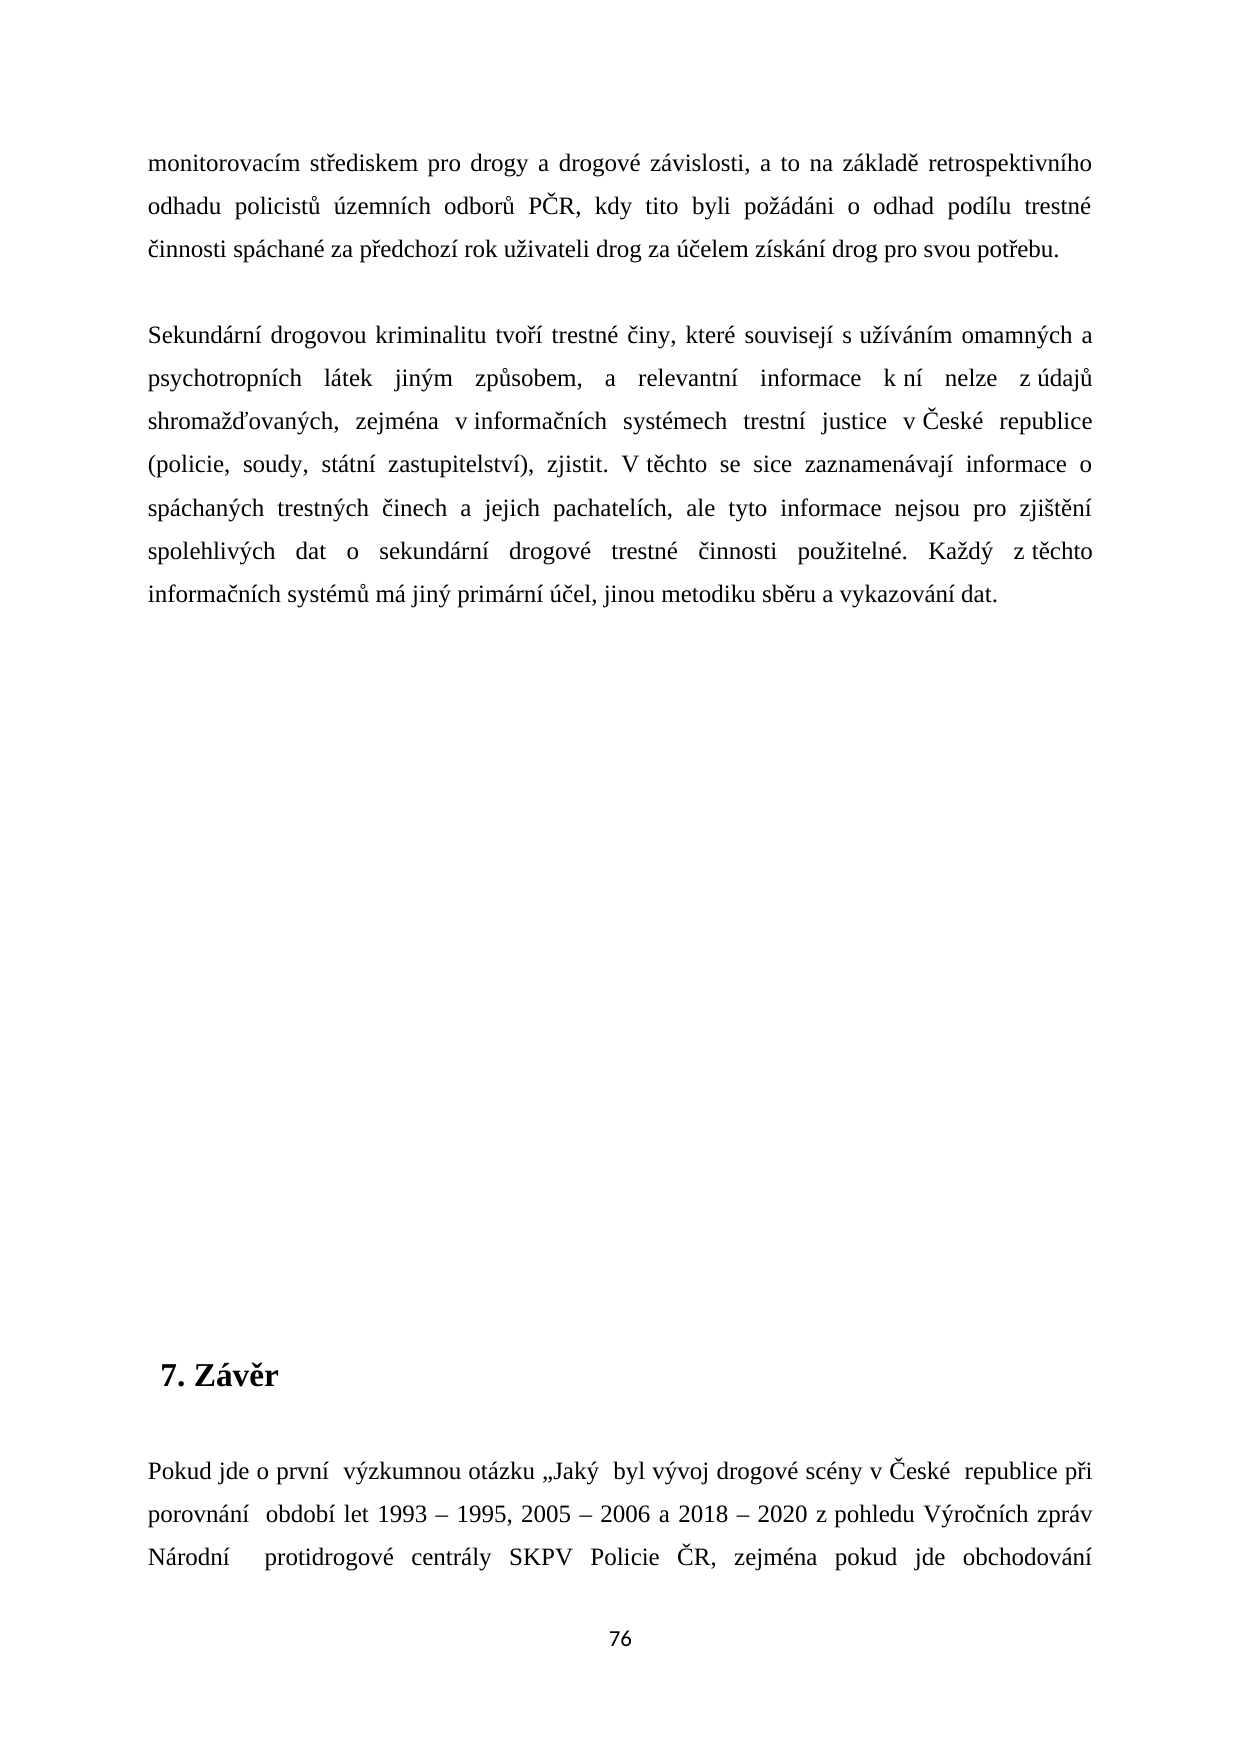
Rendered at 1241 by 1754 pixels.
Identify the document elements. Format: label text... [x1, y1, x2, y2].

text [148, 1456, 1093, 1571]
text Sekundární drogovou kriminalitu tvoří trestné činy, které souvisejí s užíváním omamných a psychotropních látek jiným způsobem, a relevantní informace k ní nelze z údajů shromažďovaných, zejména v informačních systémech trestní justice v České republice (policie, soudy, státní zastupitelství), zjistit. V těchto se sice zaznamenávají informace o spáchaných trestných činech a jejich pachatelích, ale tyto informace nejsou pro zjištění spolehlivých dat o sekundární drogové trestné činnosti použitelné. Každý z těchto informačních systémů má jiný primární účel, jinou metodiku sběru a vykazování dat. [148, 320, 1093, 608]
text 7. Závěr [148, 1355, 1093, 1393]
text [148, 148, 1093, 263]
